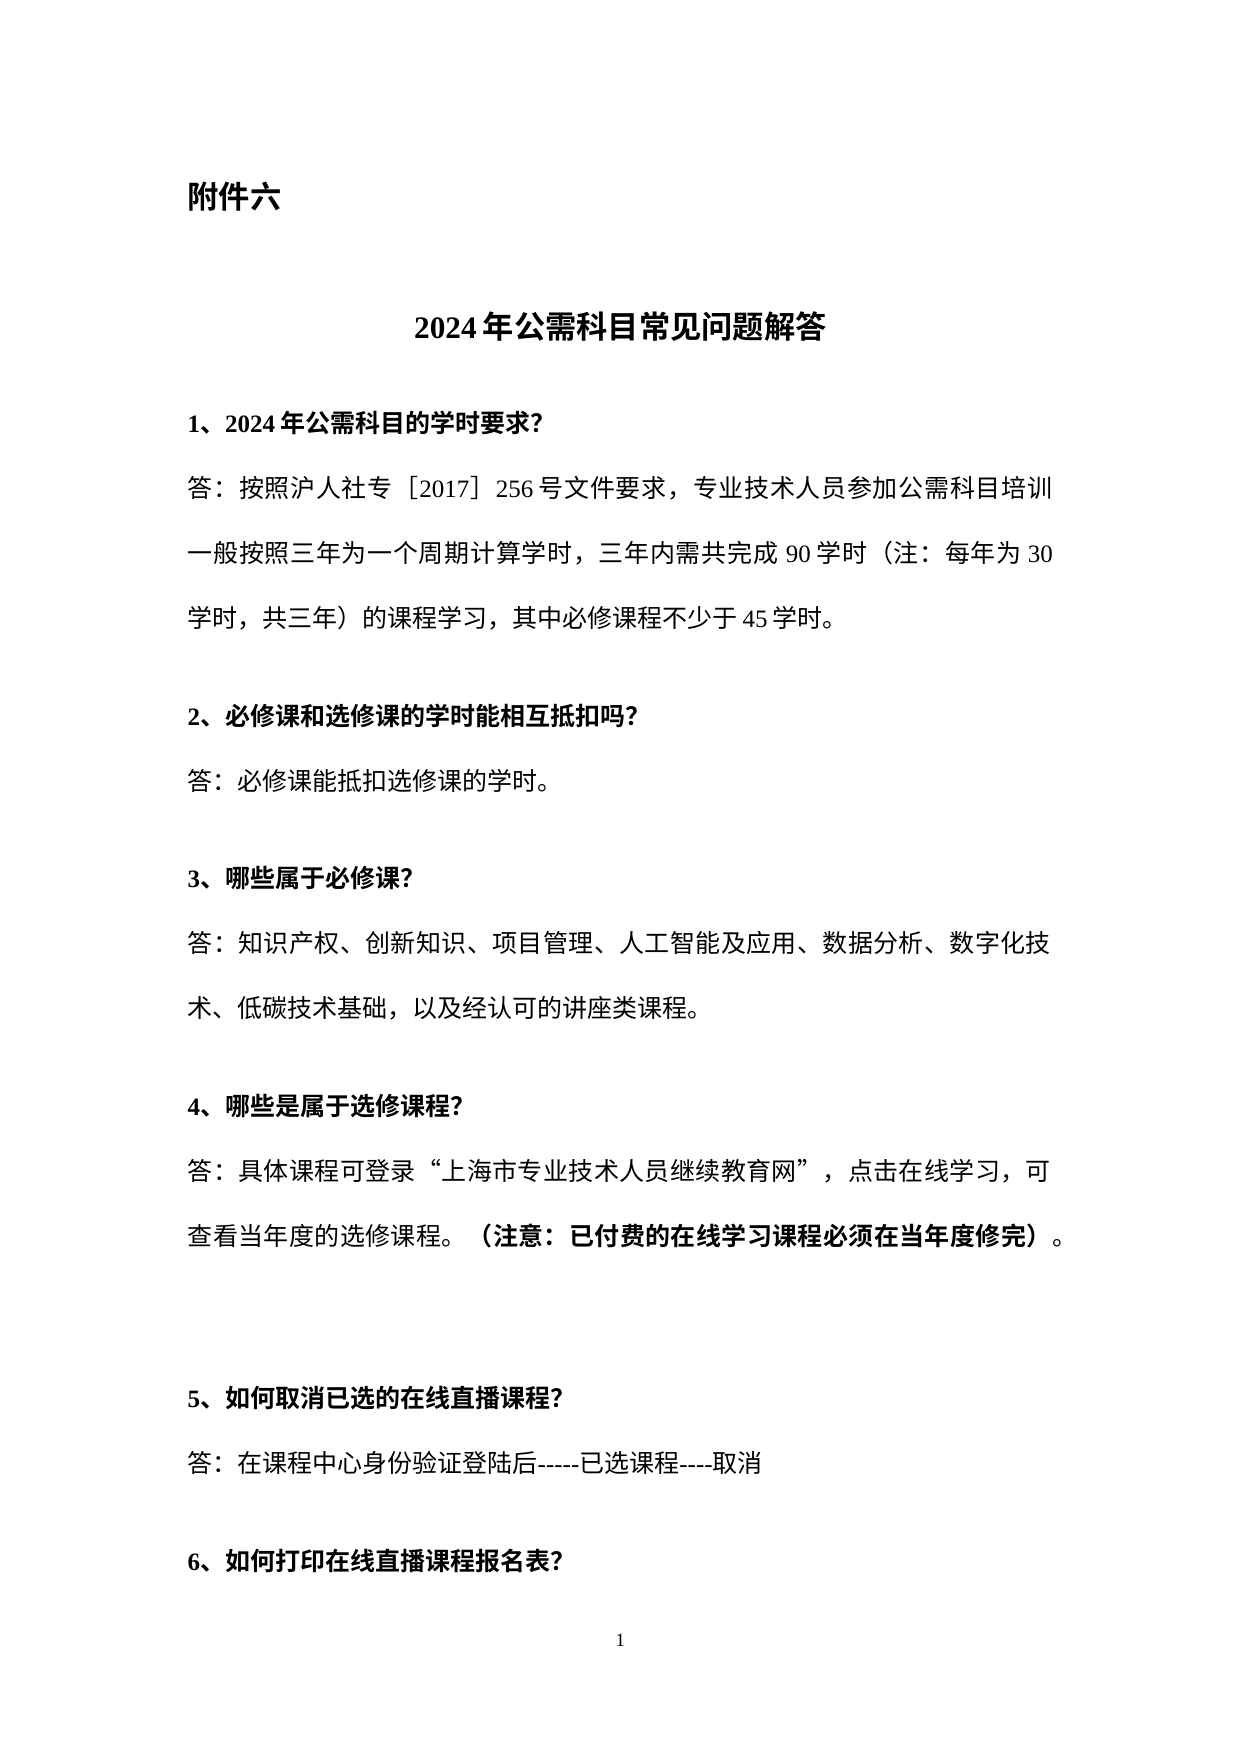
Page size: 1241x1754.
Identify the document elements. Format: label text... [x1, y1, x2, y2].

text 2024年公需科目常见问题解答 [187, 292, 1053, 357]
text 答：在课程中心身份验证登陆后-----已选课程----取消 [187, 1429, 1053, 1494]
text 2、必修课和选修课的学时能相互抵扣吗？ [187, 682, 1053, 747]
text 3、哪些属于必修课？ [187, 844, 1053, 909]
text 4、哪些是属于选修课程？ [187, 1072, 1053, 1137]
text 6、如何打印在线直播课程报名表？ [187, 1527, 1053, 1592]
text 答：必修课能抵扣选修课的学时。 [187, 747, 1053, 812]
text 答：按照沪人社专［2017］256号文件要求，专业技术人员参加公需科目培训一般按照三年为一个周期计算学时，三年内需共完成90学时（注：每年为30学时，共三年）的课程学习，其中必修课程不少于45学时。 [187, 454, 1053, 649]
text 答：知识产权、创新知识、项目管理、人工智能及应用、数据分析、数字化技术、低碳技术基础，以及经认可的讲座类课程。 [187, 909, 1053, 1039]
text 1、2024年公需科目的学时要求？ [187, 389, 1053, 454]
text 答：具体课程可登录“上海市专业技术人员继续教育网”，点击在线学习，可查看当年度的选修课程。（注意：已付费的在线学习课程必须在当年度修完）。 [187, 1137, 1053, 1332]
text 附件六 [187, 162, 1053, 227]
text 5、如何取消已选的在线直播课程？ [187, 1364, 1053, 1429]
